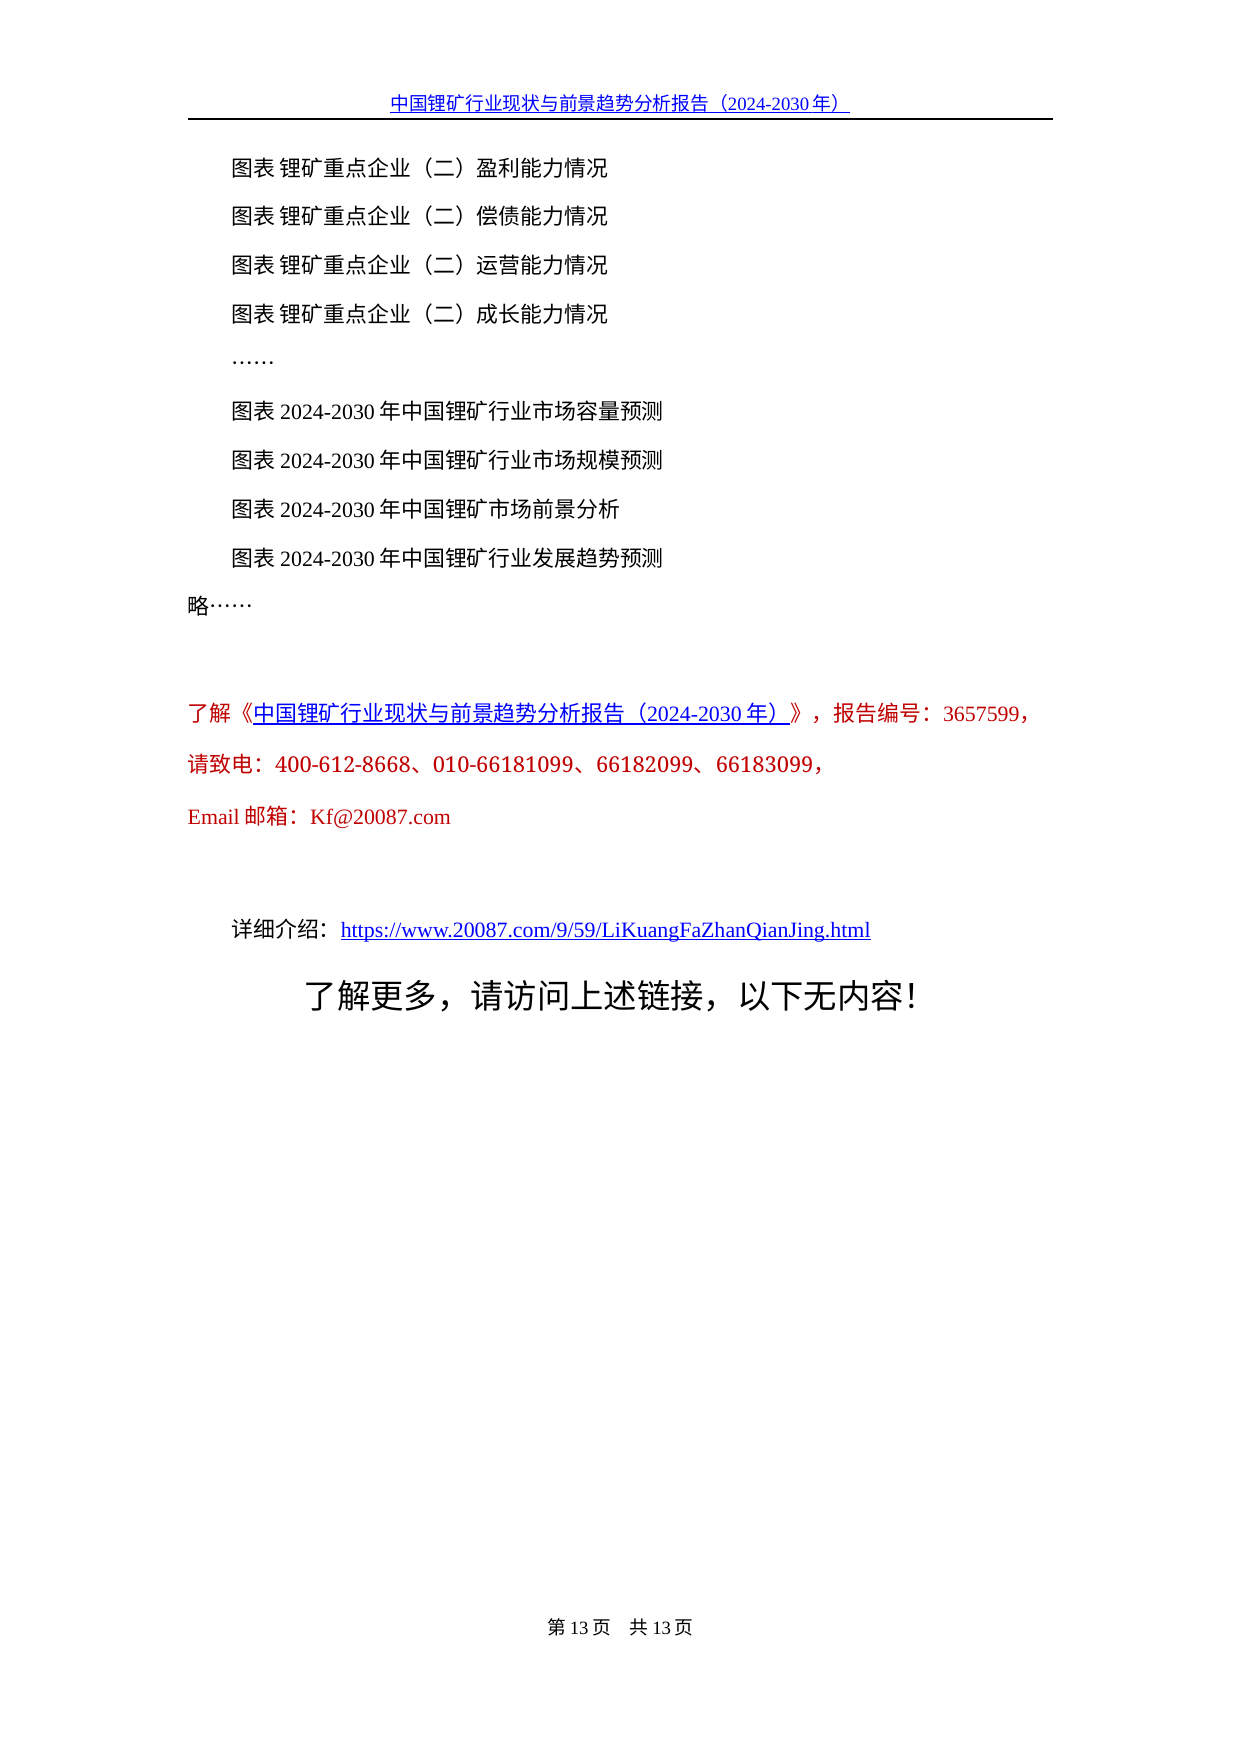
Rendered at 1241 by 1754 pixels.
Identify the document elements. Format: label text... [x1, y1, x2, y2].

text 了解《中国锂矿行业现状与前景趋势分析报告（2024-2030年）》，报告编号：3657599， [187, 695, 1053, 728]
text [187, 150, 1053, 621]
text Email邮箱：Kf@20087.com [187, 798, 1053, 831]
text 详细介绍：https://www.20087.com/9/59/LiKuangFaZhanQianJing.html [187, 911, 1053, 944]
title 了解更多，请访问上述链接，以下无内容！ [187, 961, 1053, 1026]
text 请致电：400-612-8668、010-66181099、66182099、66183099， [187, 747, 1053, 779]
